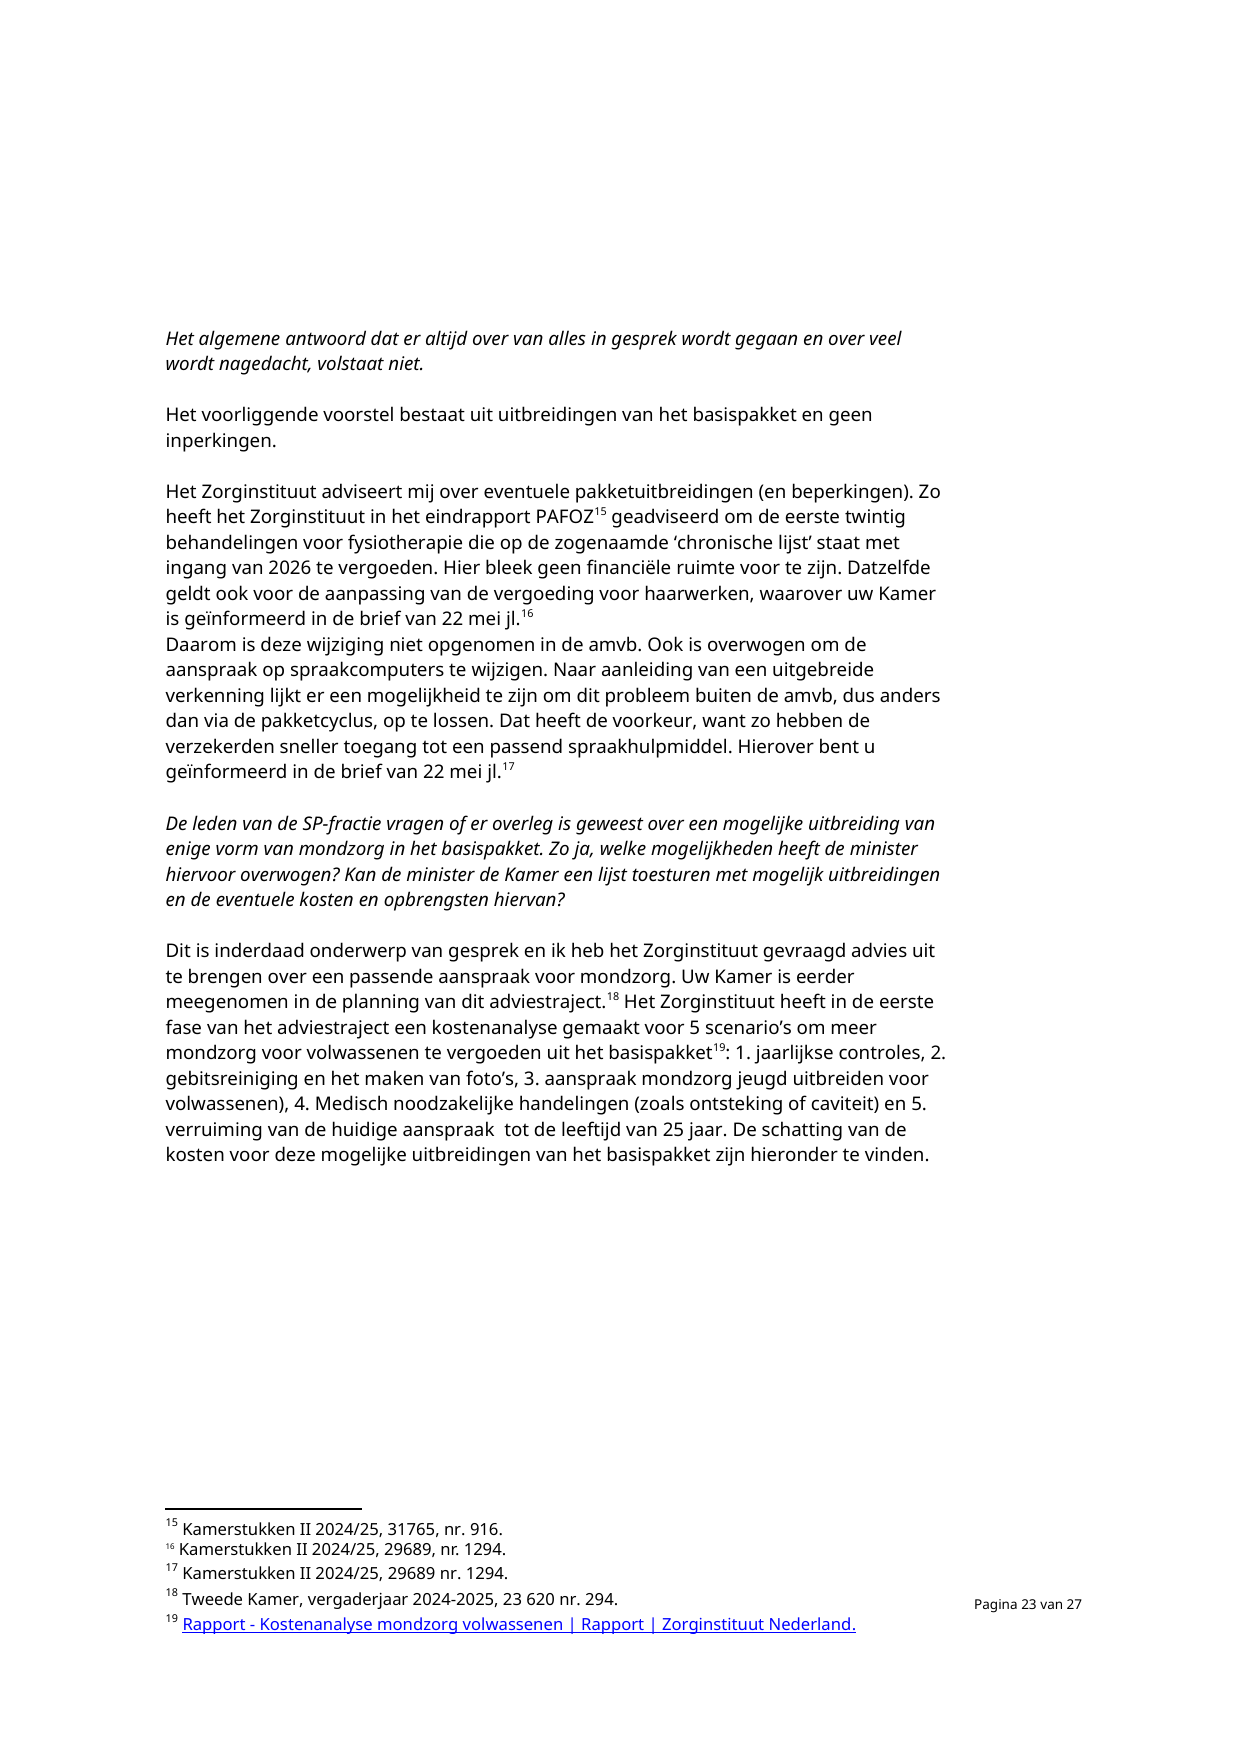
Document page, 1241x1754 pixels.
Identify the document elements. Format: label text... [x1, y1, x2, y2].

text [165, 325, 950, 376]
text Het Zorginstituut adviseert mij over eventuele pakketuitbreidingen (en beperkingen). Zo heeft het Zorginstituut in het eindrapport PAFOZ geadviseerd om de eerste twintig behandelingen voor fysiotherapie die op de zogenaamde ‘chronische lijst’ staat met ingang van 2026 te vergoeden. Hier bleek geen financiële ruimte voor te zijn. Datzelfde geldt ook voor de aanpassing van de vergoeding voor haarwerken, waarover uw Kamer is geïnformeerd in de brief van 22 mei jl. [165, 478, 950, 631]
text De leden van de SP-fractie vragen of er overleg is geweest over een mogelijke uitbreiding van enige vorm van mondzorg in het basispakket. Zo ja, welke mogelijkheden heeft de minister hiervoor overwogen? Kan de minister de Kamer een lijst toesturen met mogelijk uitbreidingen en de eventuele kosten en opbrengsten hiervan? [165, 810, 950, 912]
text Het voorliggende voorstel bestaat uit uitbreidingen van het basispakket en geen inperkingen. [165, 402, 950, 453]
text Dit is inderdaad onderwerp van gesprek en ik heb het Zorginstituut gevraagd advies uit te brengen over een passende aanspraak voor mondzorg. Uw Kamer is eerder meegenomen in de planning van dit adviestraject. Het Zorginstituut heeft in de eerste fase van het adviestraject een kostenanalyse gemaakt voor 5 scenario’s om meer mondzorg voor volwassenen te vergoeden uit het basispakket: 1. jaarlijkse controles, 2. gebitsreiniging en het maken van foto’s, 3. aanspraak mondzorg jeugd uitbreiden voor volwassenen), 4. Medisch noodzakelijke handelingen (zoals ontsteking of caviteit) en 5. verruiming van de huidige aanspraak tot de leeftijd van 25 jaar. De schatting van de kosten voor deze mogelijke uitbreidingen van het basispakket zijn hieronder te vinden. [165, 937, 950, 1167]
text Daarom is deze wijziging niet opgenomen in de amvb. Ook is overwogen om de aanspraak op spraakcomputers te wijzigen. Naar aanleiding van een uitgebreide verkenning lijkt er een mogelijkheid te zijn om dit probleem buiten de amvb, dus anders dan via de pakketcyclus, op te lossen. Dat heeft de voorkeur, want zo hebben de verzekerden sneller toegang tot een passend spraakhulpmiddel. Hierover bent u geïnformeerd in de brief van 22 mei jl. [165, 631, 950, 784]
